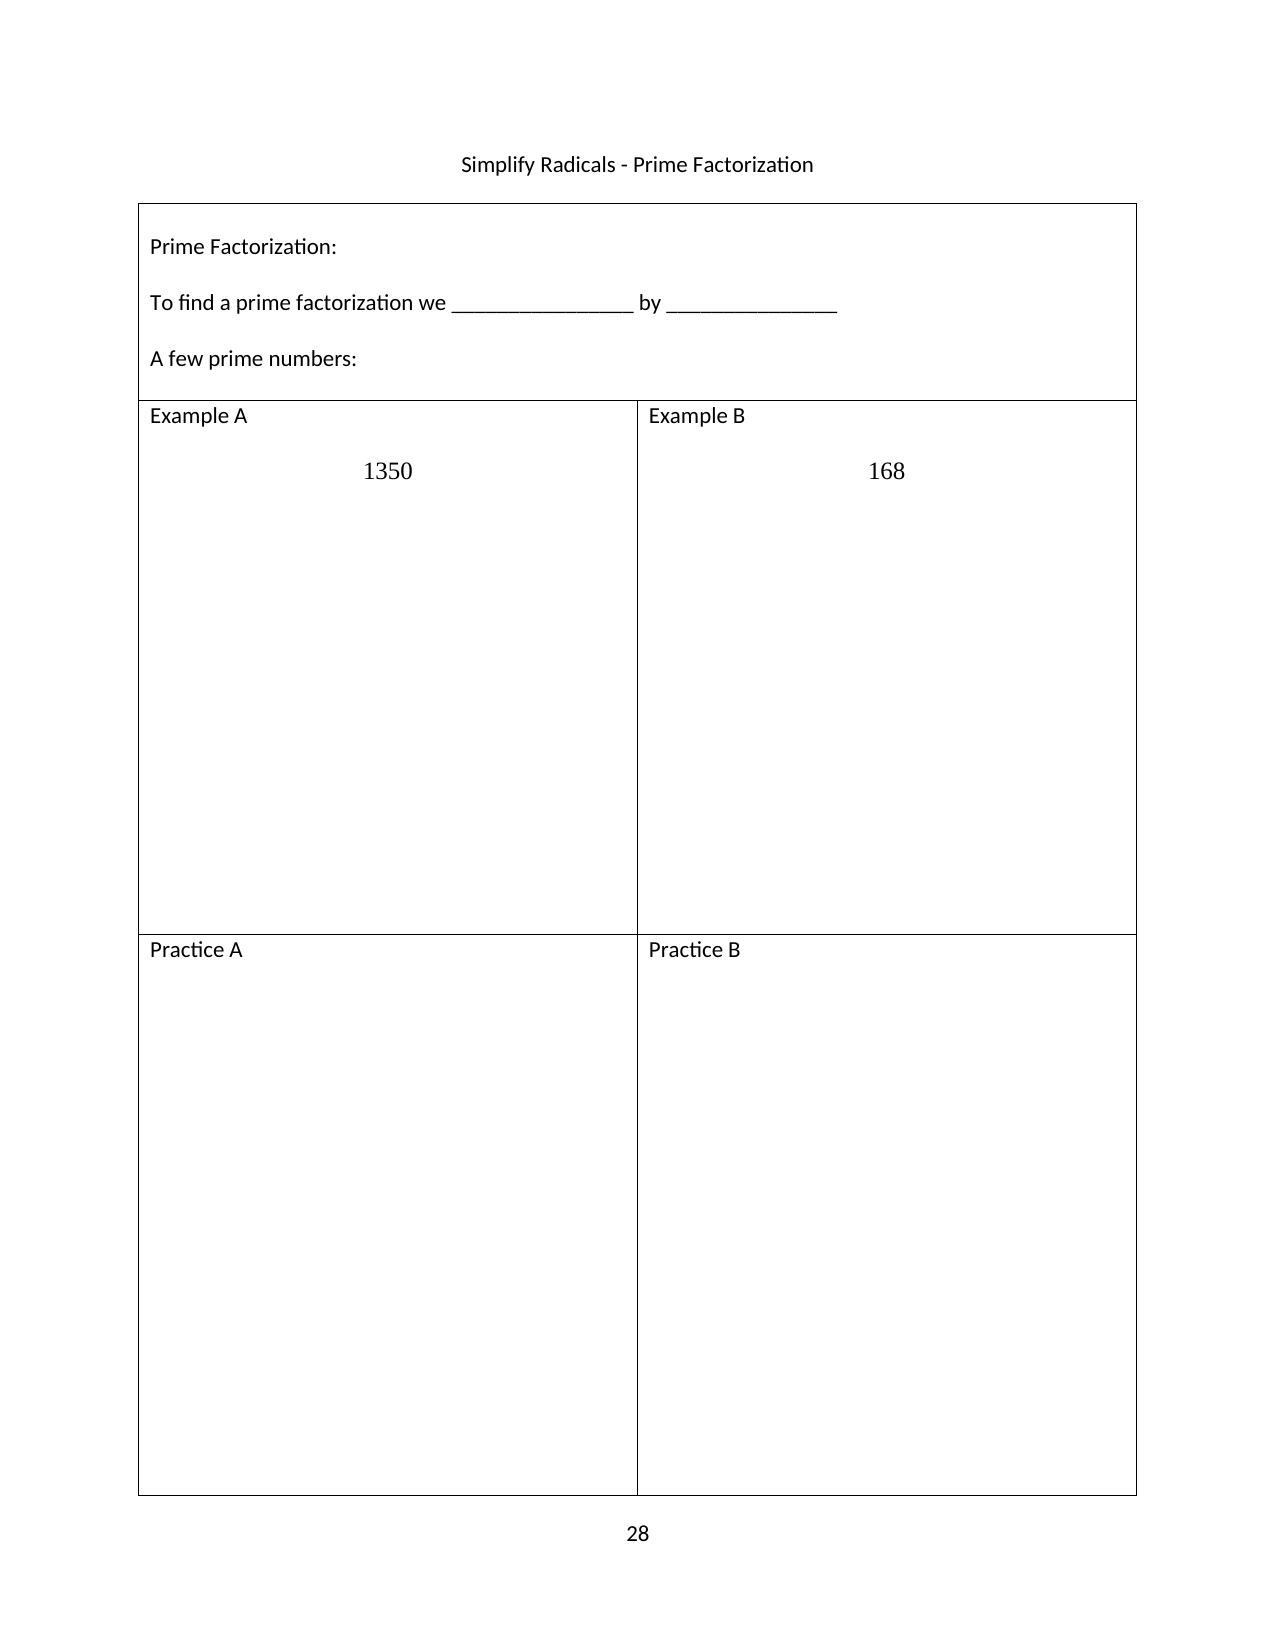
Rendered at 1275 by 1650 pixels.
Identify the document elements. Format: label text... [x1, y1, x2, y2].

table_cell Example B [638, 401, 1136, 934]
text Simplify Radicals - Prime Factorization [150, 150, 1125, 178]
table_cell Example A [139, 401, 637, 934]
table_cell Practice A [139, 935, 637, 1495]
table_header Prime Factorization: To find a prime factorization we ________________ by _______________ A few prime numbers: [139, 204, 1136, 400]
table_cell Practice B [638, 935, 1136, 1495]
